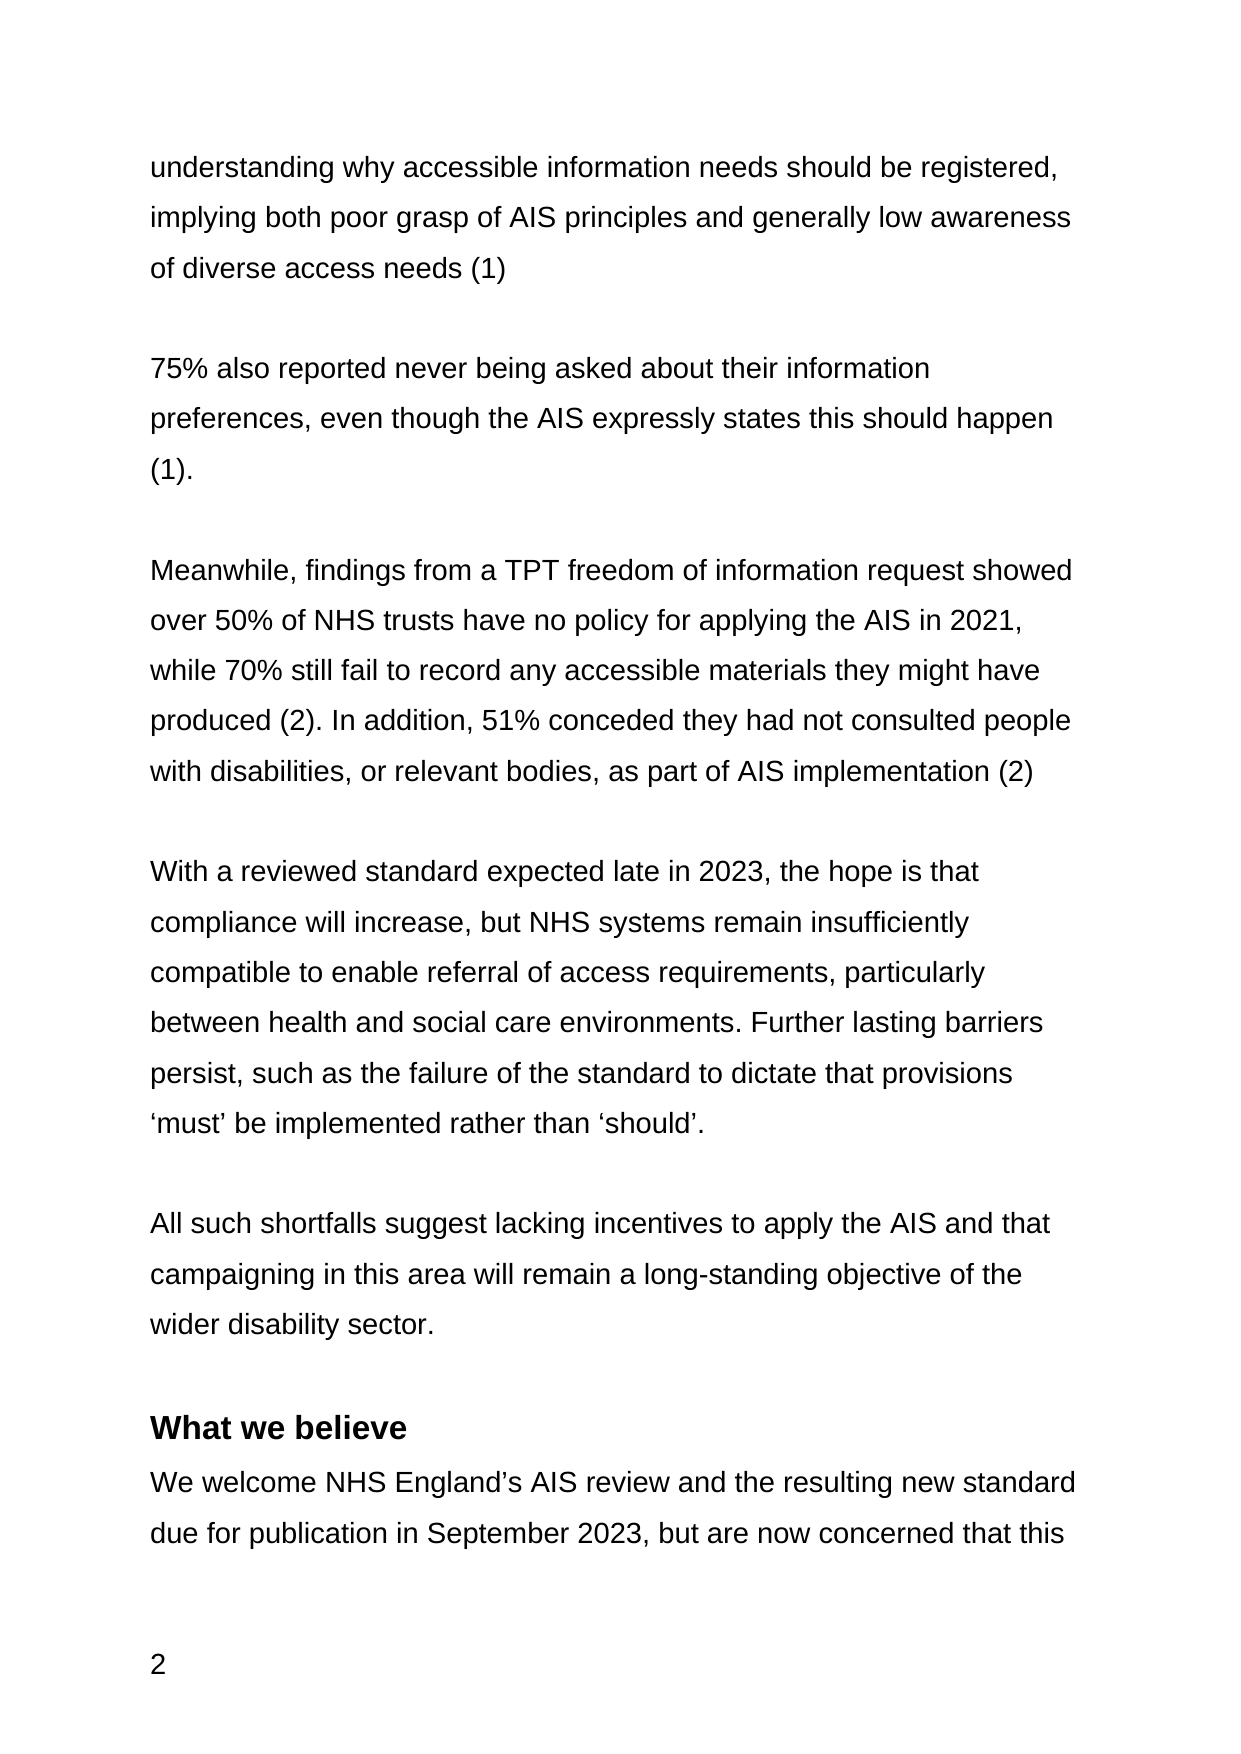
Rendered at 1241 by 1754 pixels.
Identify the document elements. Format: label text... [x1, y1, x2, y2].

text 75% also reported never being asked about their information preferences, even though the AIS expressly states this should happen (1). [150, 351, 1090, 485]
text All such shortfalls suggest lacking incentives to apply the AIS and that campaigning in this area will remain a long-standing objective of the wider disability sector. [150, 1207, 1090, 1341]
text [150, 1465, 1090, 1549]
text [150, 150, 1090, 284]
subtitle What we believe [150, 1408, 1090, 1446]
text Meanwhile, findings from a TPT freedom of information request showed over 50% of NHS trusts have no policy for applying the AIS in 2021, while 70% still fail to record any accessible materials they might have produced (2). In addition, 51% conceded they had not consulted people with disabilities, or relevant bodies, as part of AIS implementation (2) [150, 552, 1090, 787]
text With a reviewed standard expected late in 2023, the hope is that compliance will increase, but NHS systems remain insufficiently compatible to enable referral of access requirements, particularly between health and social care environments. Further lasting barriers persist, such as the failure of the standard to dictate that provisions ‘must’ be implemented rather than ‘should’. [150, 854, 1090, 1139]
